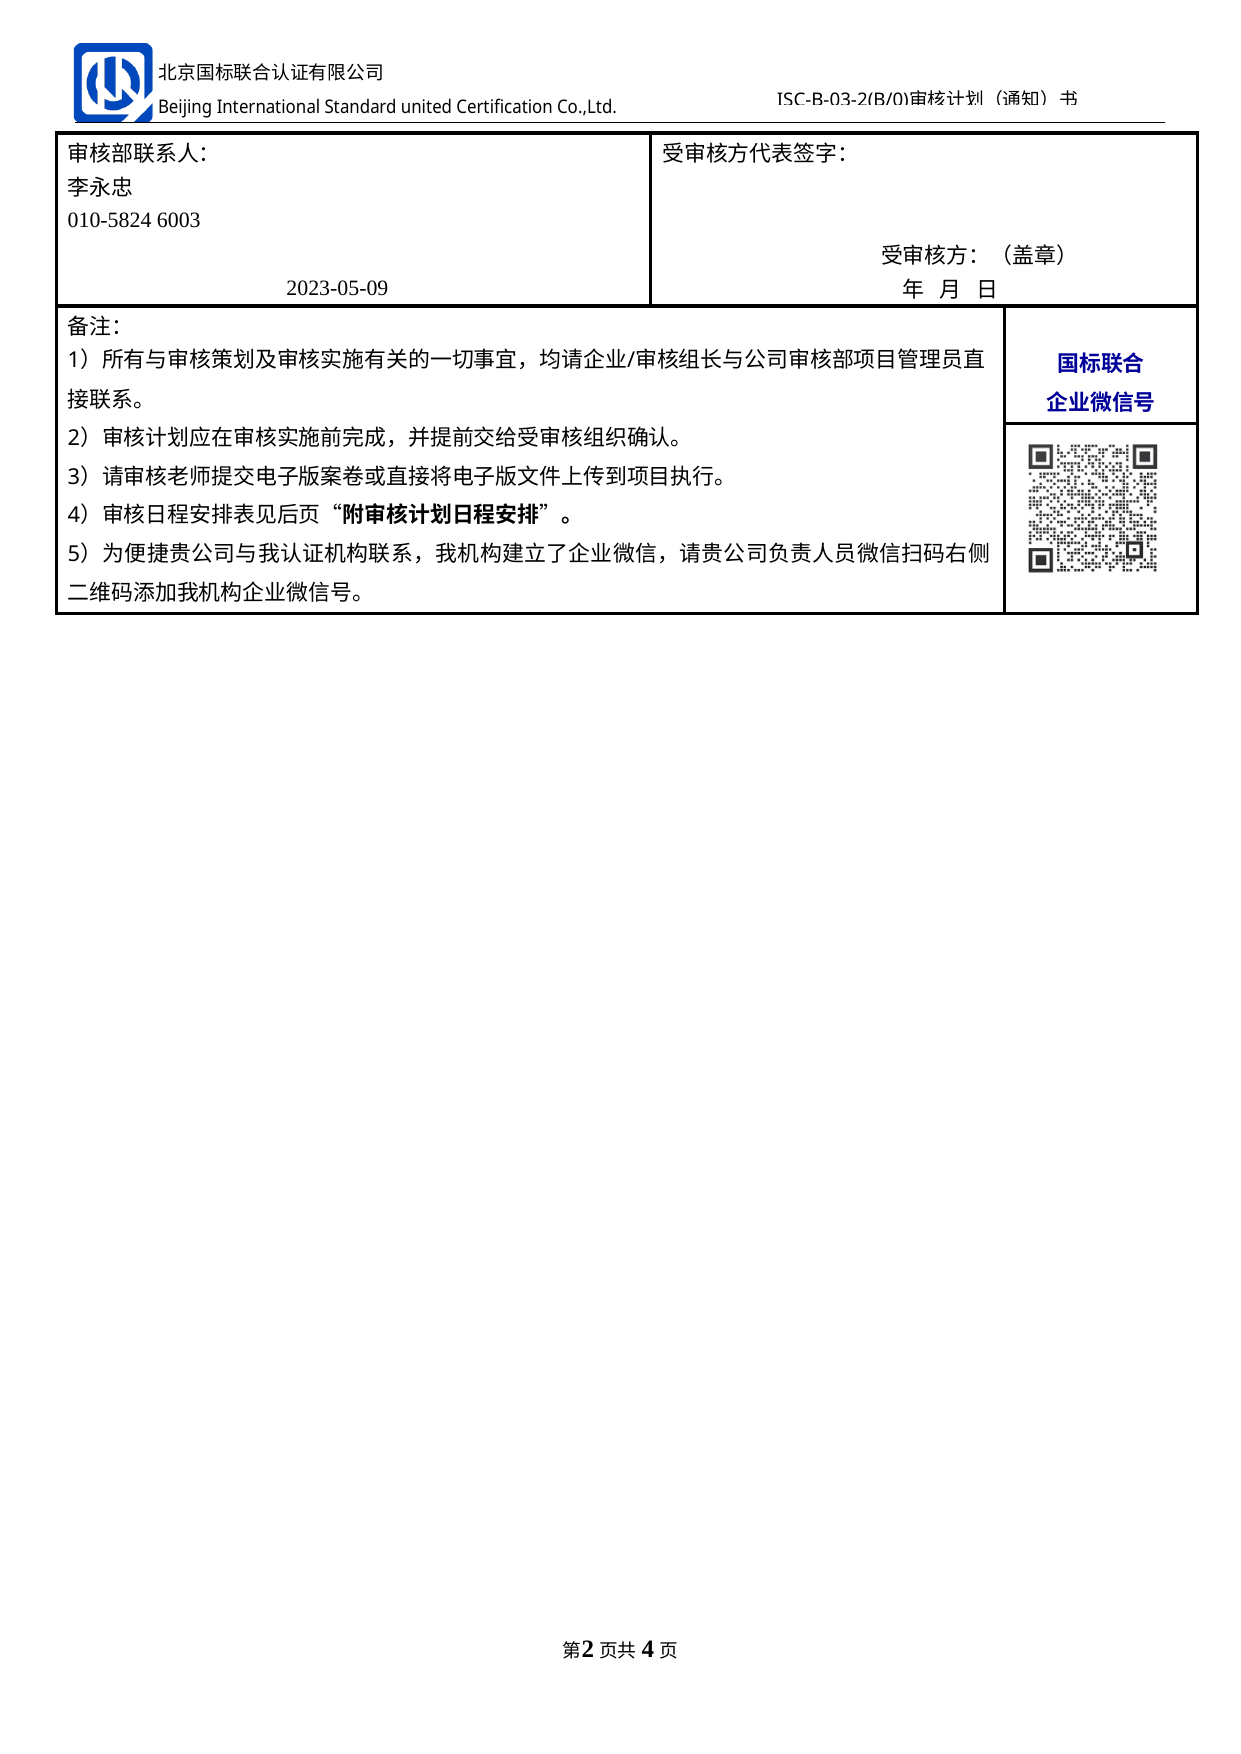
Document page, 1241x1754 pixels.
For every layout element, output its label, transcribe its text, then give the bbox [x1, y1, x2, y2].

table_cell 国标联合 企业微信号 [1006, 308, 1196, 422]
table_cell 备注： 1）所有与审核策划及审核实施有关的一切事宜，均请企业/审核组长与公司审核部项目管理员直接联系。 2）审核计划应在审核实施前完成，并提前交给受审核组织确认。 3）请审核老师提交电子版案卷或直接将电子版文件上传到项目执行。 4）审核日程安排表见后页“附审核计划日程安排”。 5）为便捷贵公司与我认证机构联系，我机构建立了企业微信，请贵公司负责人员微信扫码右侧二维码添加我机构企业微信号。 [58, 308, 1003, 612]
picture [73, 43, 153, 123]
table_cell 受审核方代表签字： 受审核方：（盖章） 年 月 日 [652, 135, 1196, 304]
table_cell [1006, 425, 1196, 612]
table_cell 审核部联系人： 李永忠 010-5824 6003 2023-05-09 [58, 135, 649, 304]
picture [1020, 438, 1166, 582]
